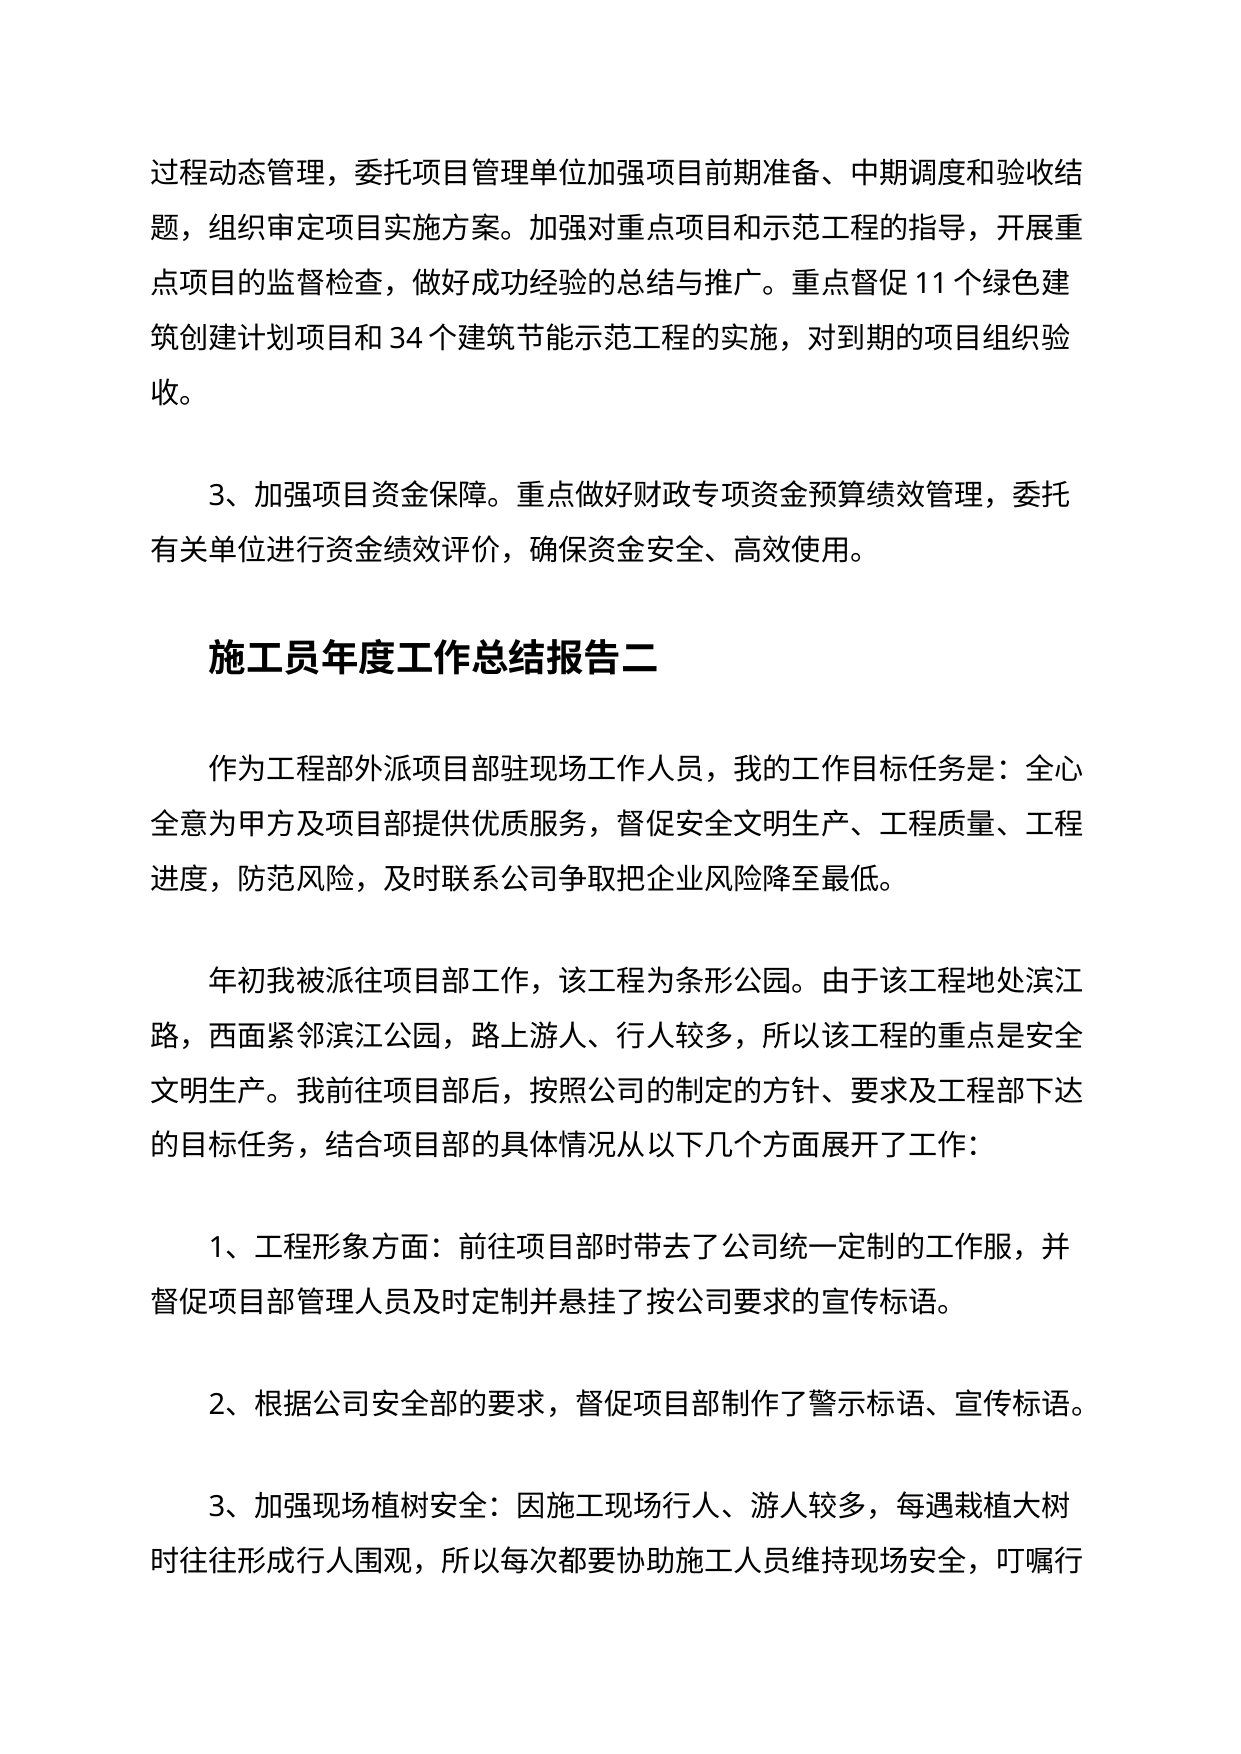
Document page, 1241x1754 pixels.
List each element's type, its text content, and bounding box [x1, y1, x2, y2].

text 施工员年度工作总结报告二 [150, 628, 1090, 683]
text 2、根据公司安全部的要求，督促项目部制作了警示标语、宣传标语。 [150, 1381, 1090, 1423]
text 作为工程部外派项目部驻现场工作人员，我的工作目标任务是：全心全意为甲方及项目部提供优质服务，督促安全文明生产、工程质量、工程进度，防范风险，及时联系公司争取把企业风险降至最低。 [150, 746, 1090, 898]
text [150, 1482, 1090, 1580]
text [150, 150, 1090, 412]
text 年初我被派往项目部工作，该工程为条形公园。由于该工程地处滨江路，西面紧邻滨江公园，路上游人、行人较多，所以该工程的重点是安全文明生产。我前往项目部后，按照公司的制定的方针、要求及工程部下达的目标任务，结合项目部的具体情况从以下几个方面展开了工作： [150, 957, 1090, 1164]
text 1、工程形象方面：前往项目部时带去了公司统一定制的工作服，并督促项目部管理人员及时定制并悬挂了按公司要求的宣传标语。 [150, 1224, 1090, 1321]
text 3、加强项目资金保障。重点做好财政专项资金预算绩效管理，委托有关单位进行资金绩效评价，确保资金安全、高效使用。 [150, 472, 1090, 569]
